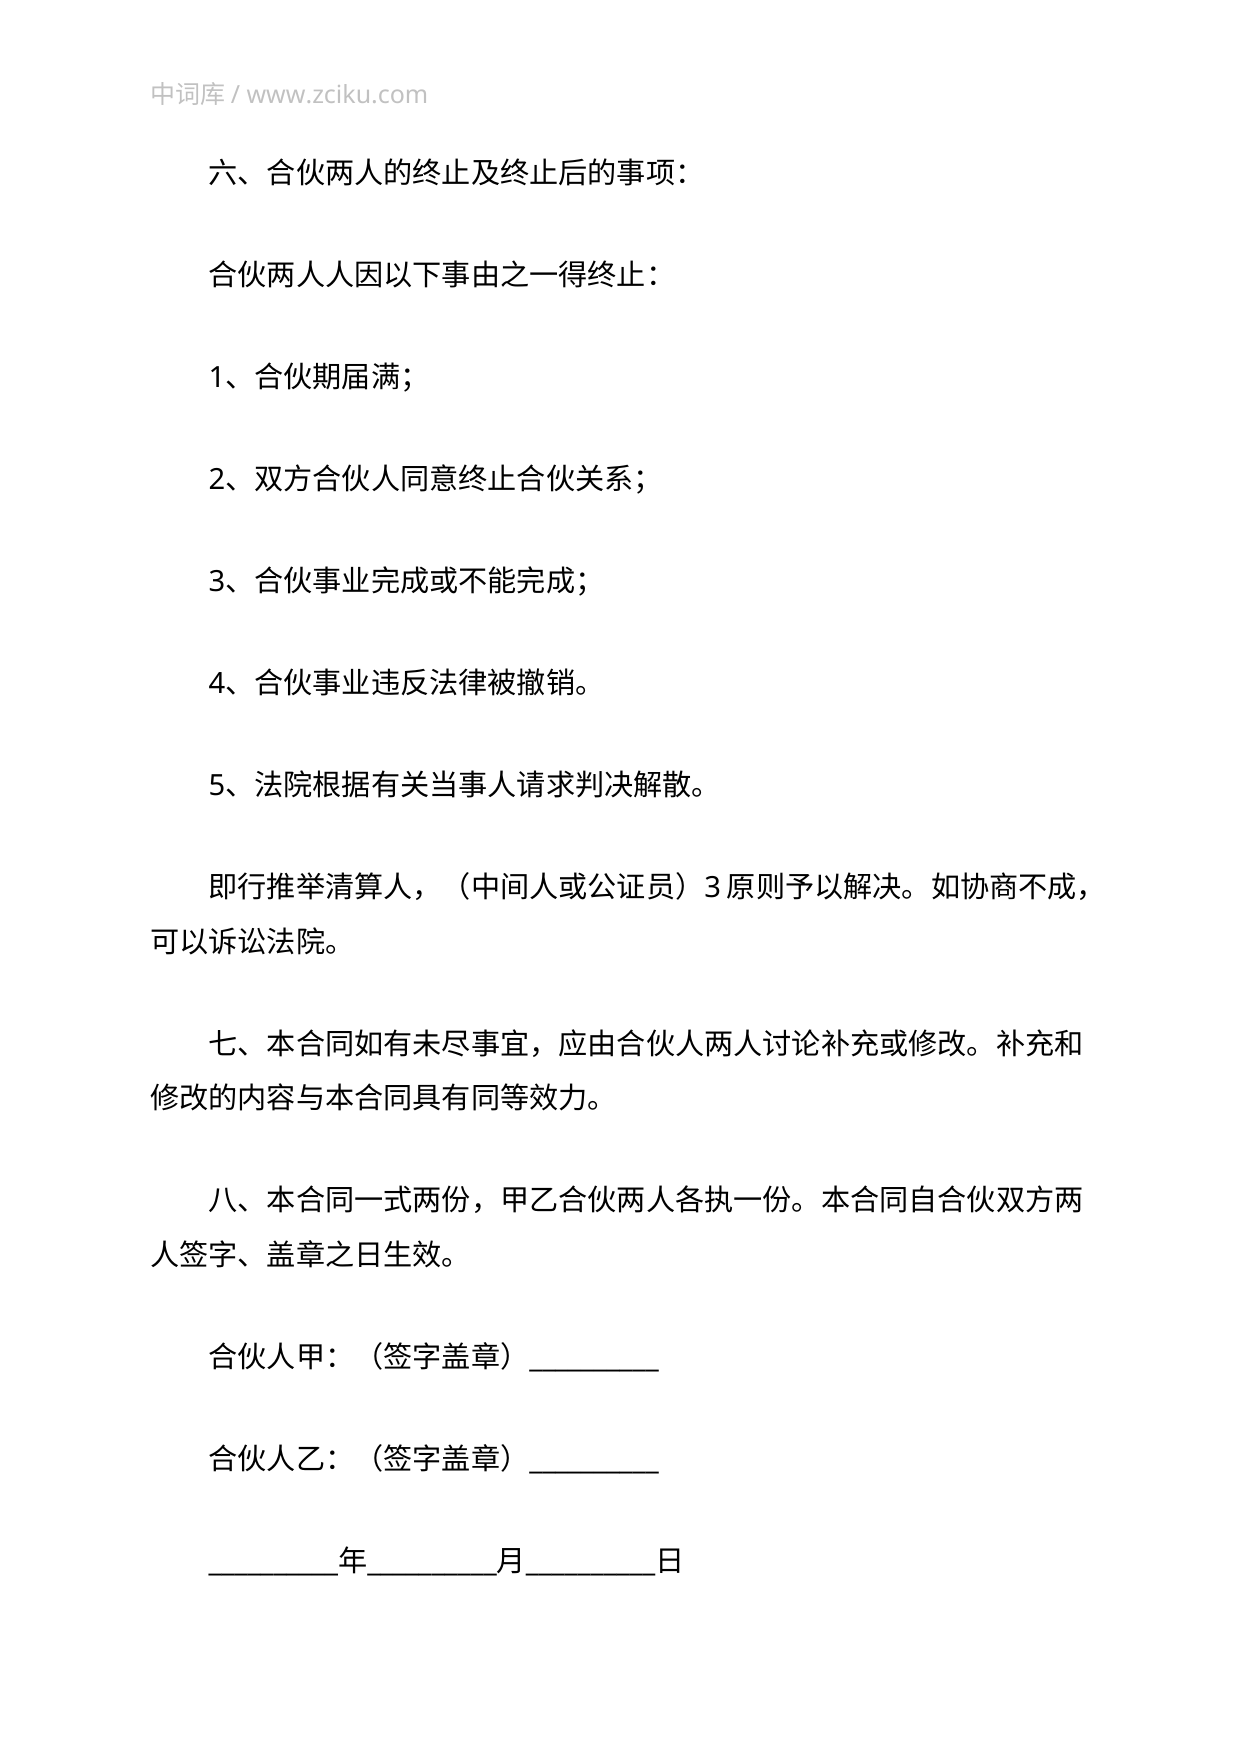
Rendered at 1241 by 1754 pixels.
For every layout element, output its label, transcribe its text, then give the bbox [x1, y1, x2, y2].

text 即行推举清算人，（中间人或公证员）3原则予以解决。如协商不成，可以诉讼法院。 [150, 863, 1090, 961]
text 5、法院根据有关当事人请求判决解散。 [150, 761, 1090, 804]
text 八、本合同一式两份，甲乙合伙两人各执一份。本合同自合伙双方两人签字、盖章之日生效。 [150, 1177, 1090, 1274]
text 3、合伙事业完成或不能完成； [150, 557, 1090, 600]
text 合伙人甲：（签字盖章）__________ [150, 1333, 1090, 1376]
text 六、合伙两人的终止及终止后的事项： [150, 150, 1090, 192]
text 合伙两人人因以下事由之一得终止： [150, 252, 1090, 294]
text 1、合伙期届满； [150, 353, 1090, 396]
text 合伙人乙：（签字盖章）__________ [150, 1436, 1090, 1478]
text 2、双方合伙人同意终止合伙关系； [150, 456, 1090, 498]
text __________年__________月__________日 [150, 1537, 1090, 1580]
text 七、本合同如有未尽事宜，应由合伙人两人讨论补充或修改。补充和修改的内容与本合同具有同等效力。 [150, 1020, 1090, 1117]
text 4、合伙事业违反法律被撤销。 [150, 659, 1090, 702]
